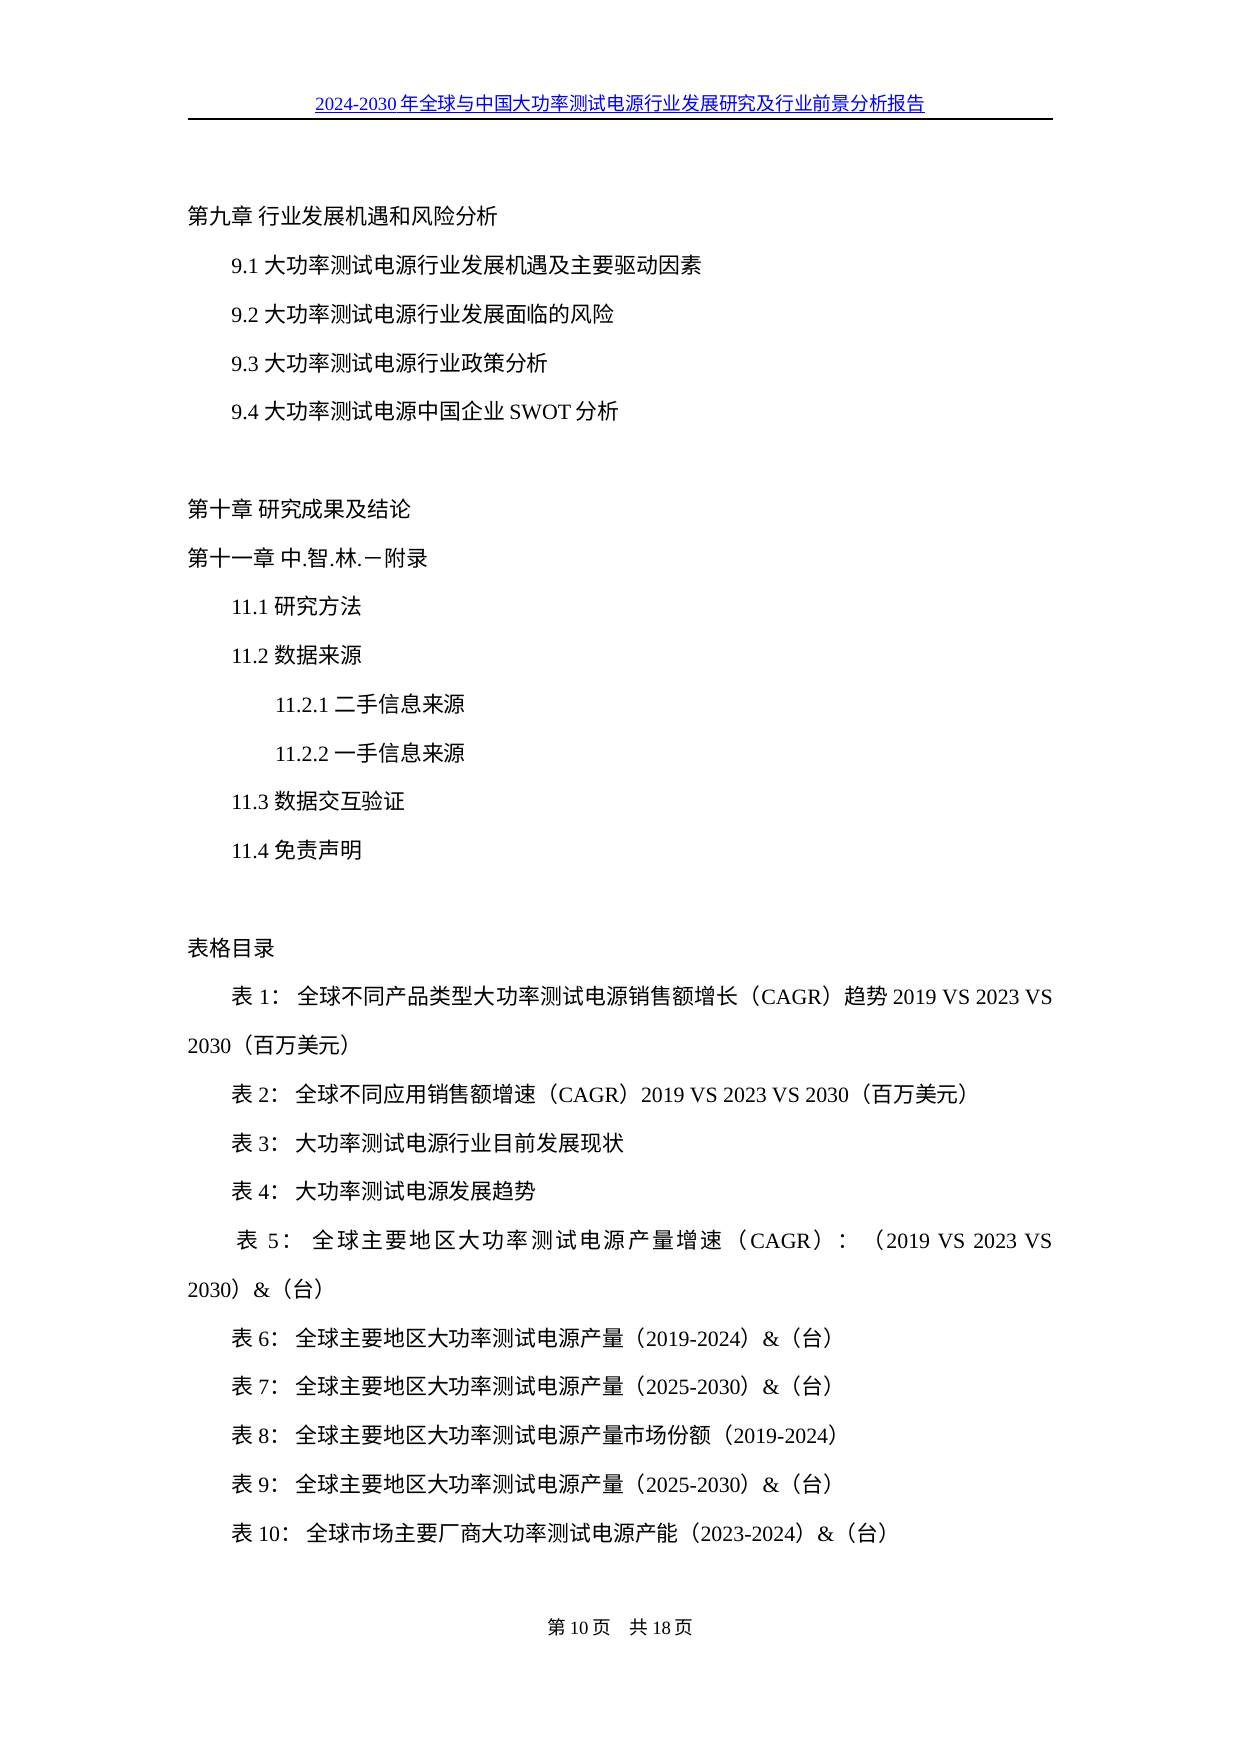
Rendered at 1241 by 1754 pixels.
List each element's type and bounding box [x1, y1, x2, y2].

text [187, 150, 1053, 1548]
